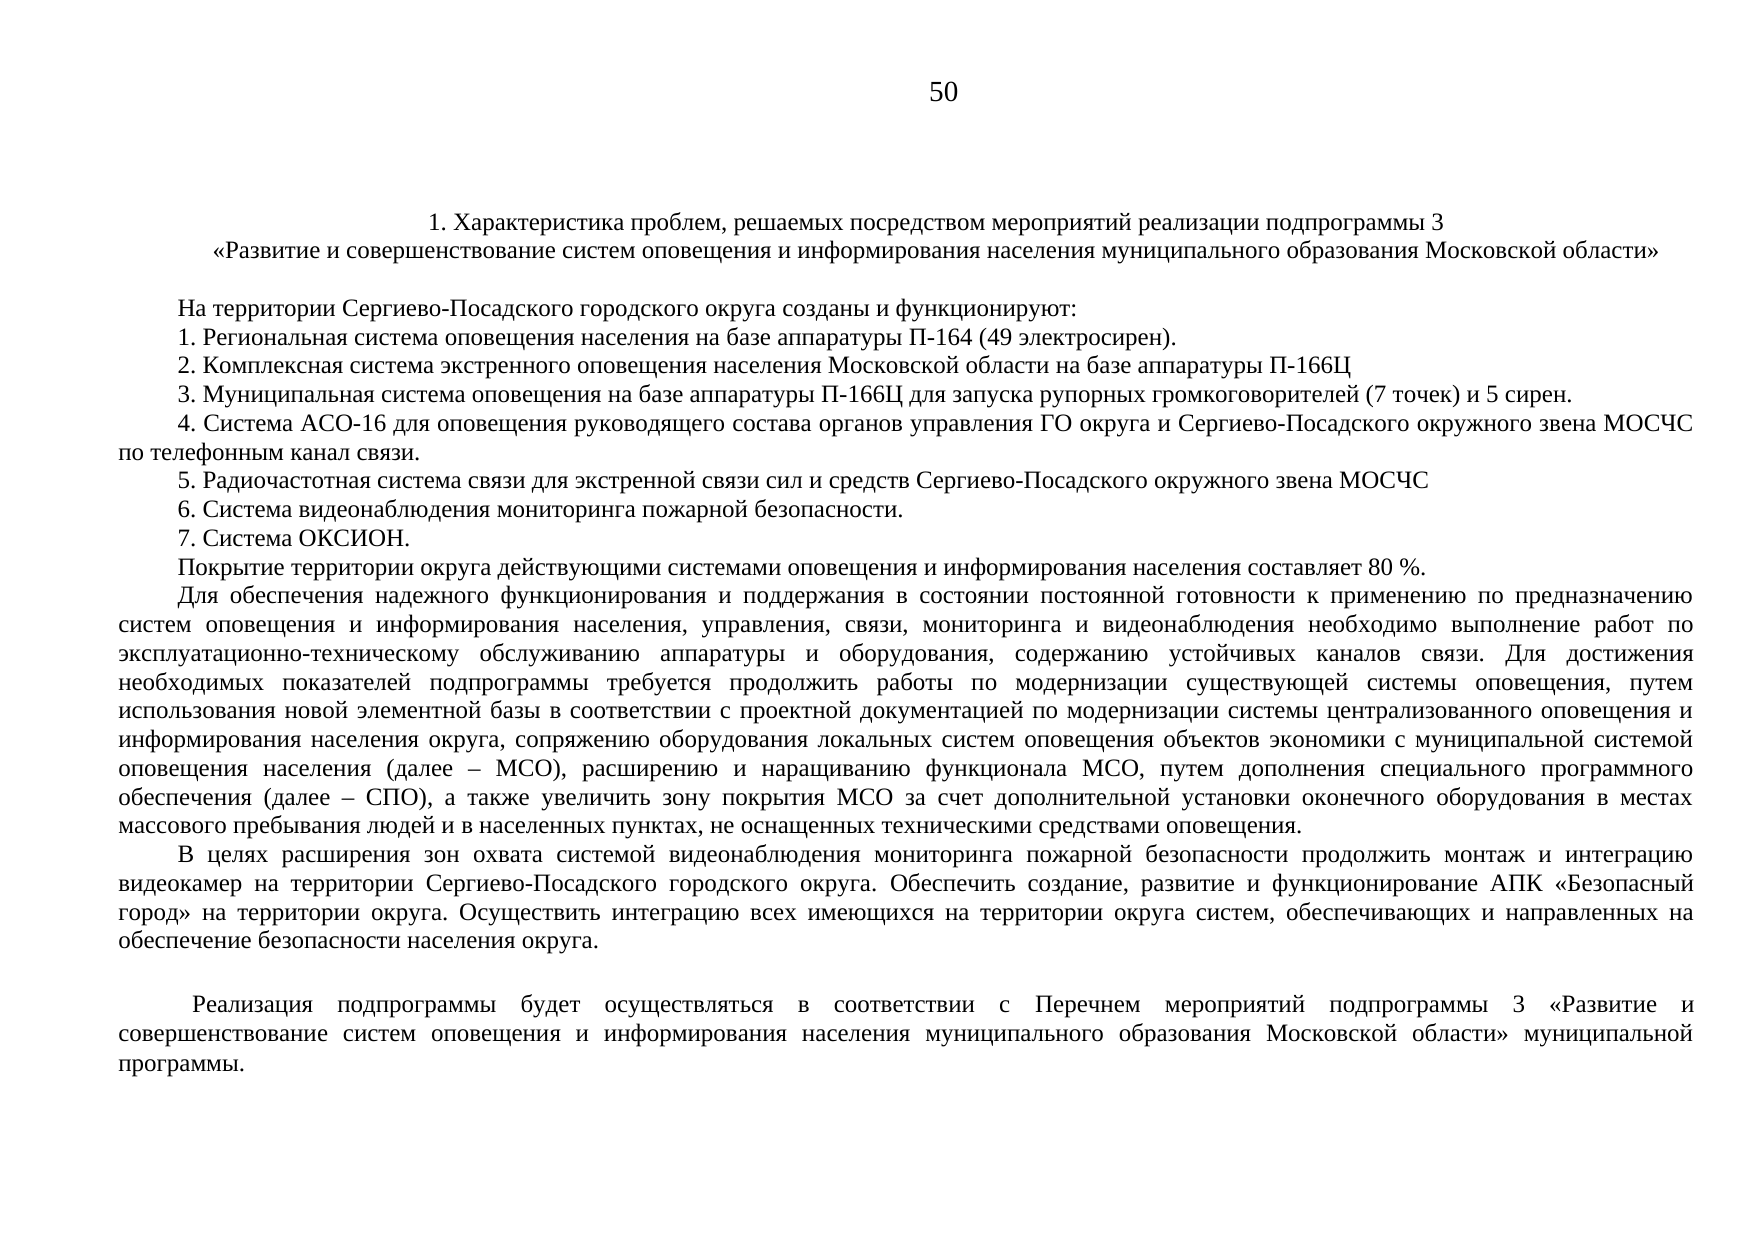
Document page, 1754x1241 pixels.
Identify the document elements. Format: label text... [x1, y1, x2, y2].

text Для обеспечения надежного функционирования и поддержания в состоянии постоянной готовности к применению по предназначению систем оповещения и информирования населения, управления, связи, мониторинга и видеонаблюдения необходимо выполнение работ по эксплуатационно-техническому обслуживанию аппаратуры и оборудования, содержанию устойчивых каналов связи. Для достижения необходимых показателей подпрограммы требуется продолжить работы по модернизации существующей системы оповещения, путем использования новой элементной базы в соответствии с проектной документацией по модернизации системы централизованного оповещения и информирования населения округа, сопряжению оборудования локальных систем оповещения объектов экономики с муниципальной системой оповещения населения (далее – МСО), расширению и наращиванию функционала МСО, путем дополнения специального программного обеспечения (далее – СПО), а также увеличить зону покрытия МСО за счет дополнительной установки оконечного оборудования в местах массового пребывания людей и в населенных пунктах, не оснащенных техническими средствами оповещения. [118, 581, 1695, 839]
text 6. Система видеонаблюдения мониторинга пожарной безопасности. [118, 494, 1695, 523]
text 1. Характеристика проблем, решаемых посредством мероприятий реализации подпрограммы 3 [118, 207, 1695, 236]
text 7. Система ОКСИОН. [118, 523, 1695, 552]
text В целях расширения зон охвата системой видеонаблюдения мониторинга пожарной безопасности продолжить монтаж и интеграцию видеокамер на территории Сергиево-Посадского городского округа. Обеспечить создание, развитие и функционирование АПК «Безопасный город» на территории округа. Осуществить интеграцию всех имеющихся на территории округа систем, обеспечивающих и направленных на обеспечение безопасности населения округа. [118, 839, 1695, 954]
text На территории Сергиево-Посадского городского округа созданы и функционируют: [118, 293, 1695, 322]
text 5. Радиочастотная система связи для экстренной связи сил и средств Сергиево-Посадского окружного звена МОСЧС [118, 466, 1695, 494]
text 3. Муниципальная система оповещения на базе аппаратуры П-166Ц для запуска рупорных громкоговорителей (7 точек) и 5 сирен. [118, 379, 1695, 408]
text Покрытие территории округа действующими системами оповещения и информирования населения составляет 80 %. [118, 552, 1695, 581]
text 1. Региональная система оповещения населения на базе аппаратуры П-164 (49 электросирен). [118, 322, 1695, 351]
text «Развитие и совершенствование систем оповещения и информирования населения муниципального образования Московской области» [118, 236, 1695, 264]
text 2. Комплексная система экстренного оповещения населения Московской области на базе аппаратуры П-166Ц [118, 351, 1695, 379]
text 4. Система АСО-16 для оповещения руководящего состава органов управления ГО округа и Сергиево-Посадского окружного звена МОСЧС по телефонным канал связи. [118, 408, 1695, 466]
text Реализация подпрограммы будет осуществляться в соответствии с Перечнем мероприятий подпрограммы 3 «Развитие и совершенствование систем оповещения и информирования населения муниципального образования Московской области» муниципальной программы. [118, 988, 1695, 1077]
